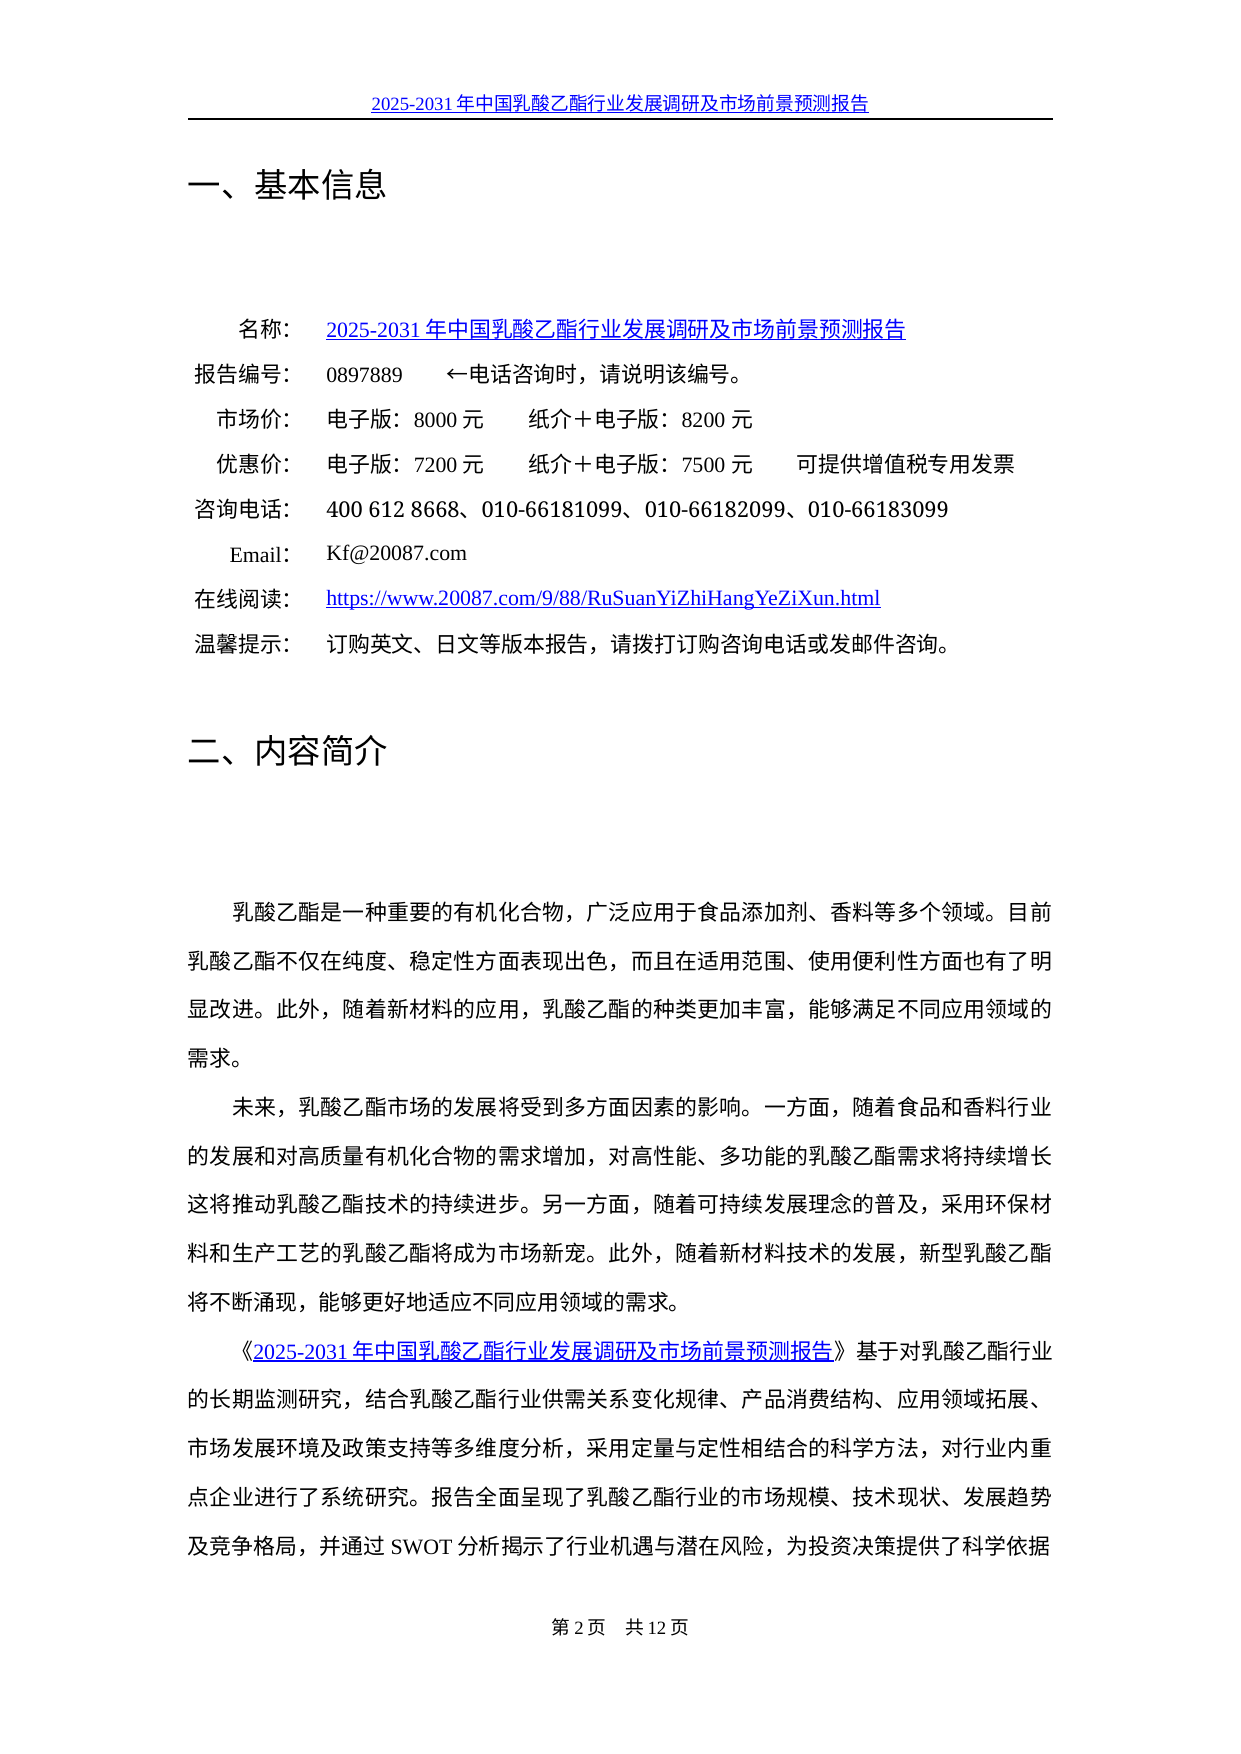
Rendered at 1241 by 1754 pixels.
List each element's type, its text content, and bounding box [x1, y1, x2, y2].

table_cell 报告编号： [167, 357, 315, 402]
table_cell 在线阅读： [167, 582, 315, 627]
table_cell Kf@20087.com [315, 537, 1073, 582]
table_cell 温馨提示： [167, 627, 315, 672]
table_cell Email： [167, 537, 315, 582]
table_cell 优惠价： [167, 447, 315, 492]
table_cell 0897889 ←电话咨询时，请说明该编号。 [315, 357, 1073, 402]
table_cell 400 612 8668、010-66181099、010-66182099、010-66183099 [315, 492, 1073, 537]
table_header 名称： [167, 312, 315, 357]
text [187, 894, 1053, 1561]
title 一、基本信息 [187, 150, 1053, 215]
table_cell [315, 582, 1073, 627]
table_cell 电子版：8000 元 纸介＋电子版：8200 元 [315, 402, 1073, 447]
table_header 2025-2031年中国乳酸乙酯行业发展调研及市场前景预测报告 [315, 312, 1073, 357]
title 二、内容简介 [187, 717, 1053, 782]
table_cell 电子版：7200 元 纸介＋电子版：7500 元 可提供增值税专用发票 [315, 447, 1073, 492]
table_cell 订购英文、日文等版本报告，请拨打订购咨询电话或发邮件咨询。 [315, 627, 1073, 672]
table_cell 咨询电话： [167, 492, 315, 537]
table_cell 市场价： [167, 402, 315, 447]
